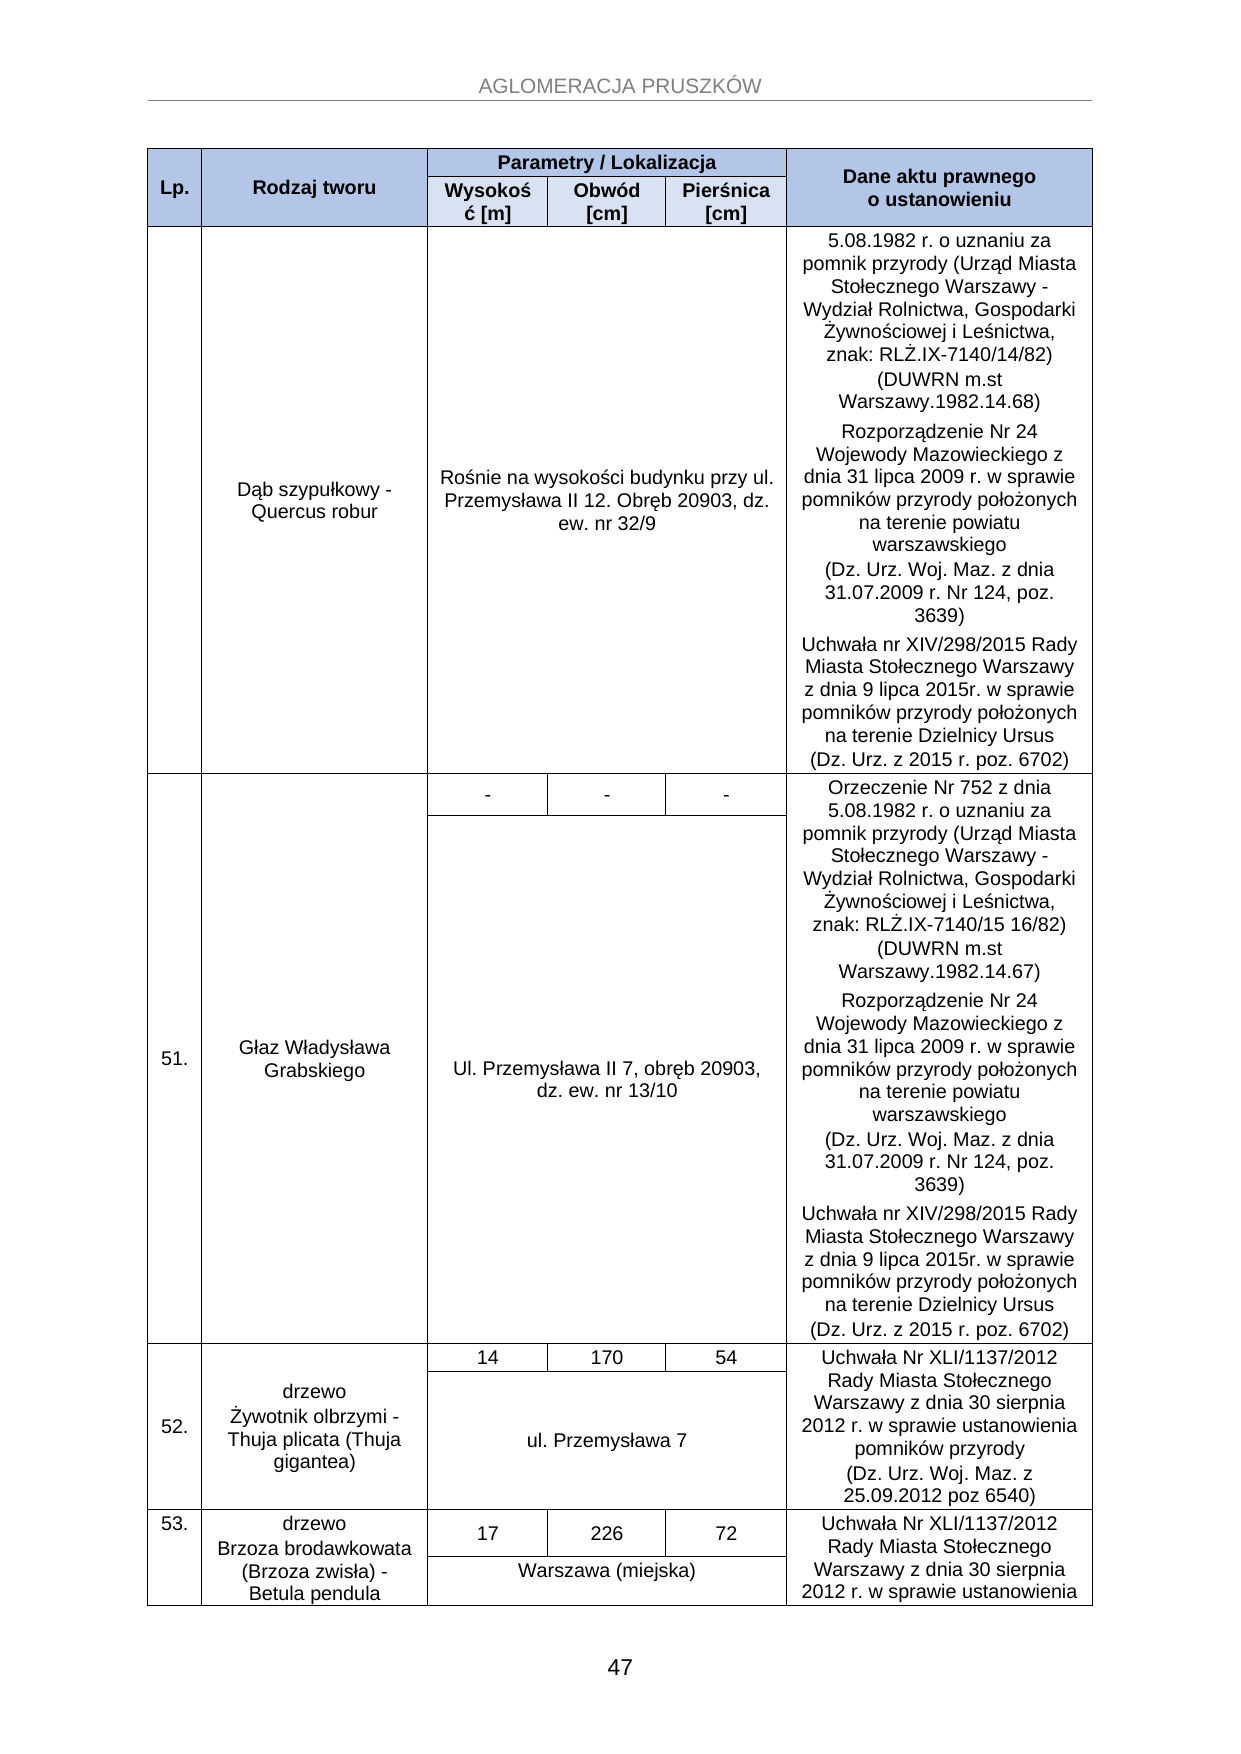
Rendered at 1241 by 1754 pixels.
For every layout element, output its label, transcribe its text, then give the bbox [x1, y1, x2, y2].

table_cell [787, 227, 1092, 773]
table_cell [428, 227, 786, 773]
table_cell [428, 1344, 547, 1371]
table_header Rodzaj tworu [202, 149, 427, 226]
table_cell Pierśnica [cm] [666, 177, 786, 226]
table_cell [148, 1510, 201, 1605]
table_cell Obwód [cm] [548, 177, 665, 226]
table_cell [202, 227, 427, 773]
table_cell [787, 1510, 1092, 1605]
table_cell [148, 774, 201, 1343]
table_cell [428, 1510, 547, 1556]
table_header Lp. [148, 149, 201, 226]
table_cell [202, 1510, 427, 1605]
table_header Parametry / Lokalizacja [428, 149, 786, 176]
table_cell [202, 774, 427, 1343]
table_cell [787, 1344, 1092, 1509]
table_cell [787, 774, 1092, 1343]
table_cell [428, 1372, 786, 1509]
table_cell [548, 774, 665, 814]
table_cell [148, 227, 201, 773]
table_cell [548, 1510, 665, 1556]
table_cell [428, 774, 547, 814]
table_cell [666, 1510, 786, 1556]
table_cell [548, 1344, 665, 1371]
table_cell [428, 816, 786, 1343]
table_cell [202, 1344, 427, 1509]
table_header Dane aktu prawnego o ustanowieniu [787, 149, 1092, 226]
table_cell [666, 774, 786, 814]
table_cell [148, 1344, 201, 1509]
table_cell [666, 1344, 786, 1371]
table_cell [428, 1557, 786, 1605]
table_cell Wysokość [m] [428, 177, 547, 226]
